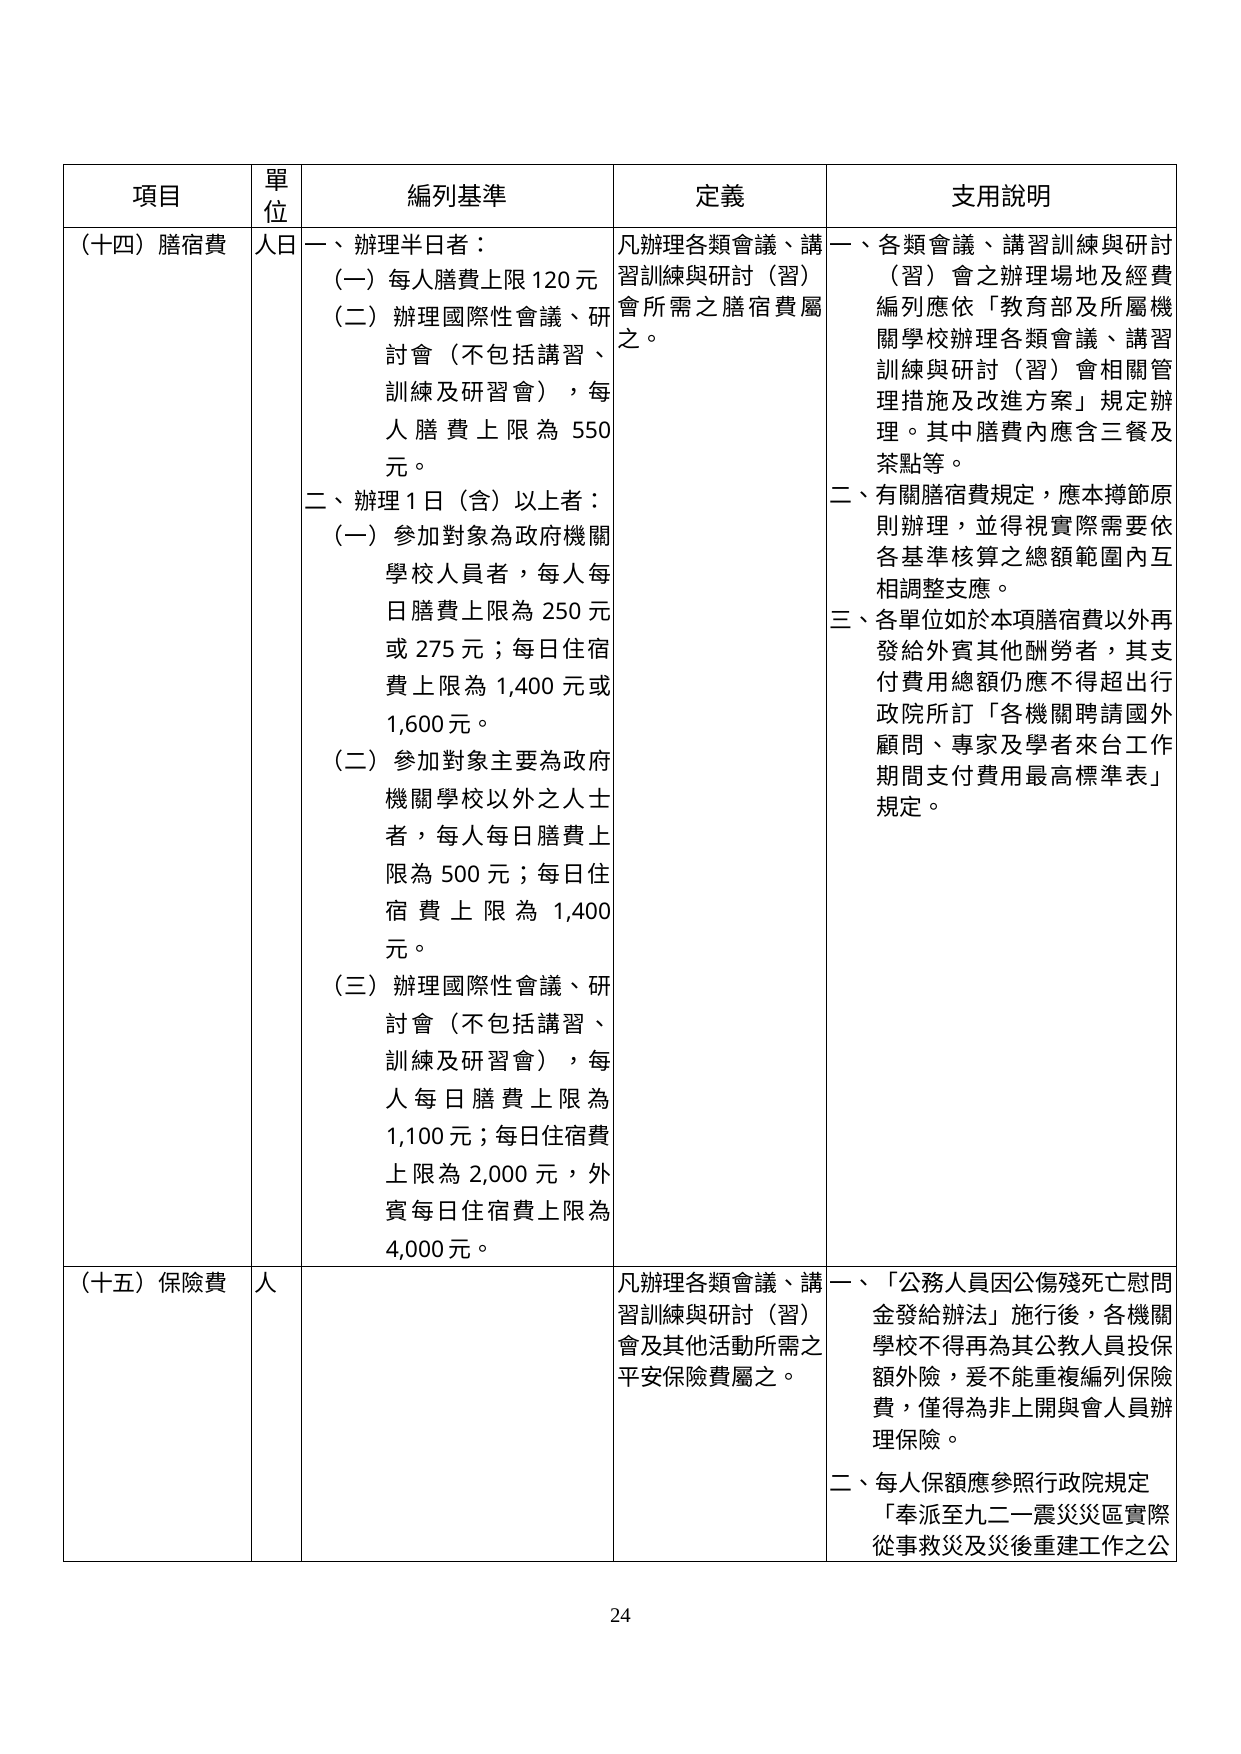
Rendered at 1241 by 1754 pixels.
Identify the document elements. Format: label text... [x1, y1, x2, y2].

table_header 單位 [252, 165, 301, 227]
table_cell 辦理半日者： （一）每人膳費上限120元 （二）辦理國際性會議、研討會（不包括講習、訓練及研習會），每人膳費上限為550元。 辦理1日（含）以上者： （一）參加對象為政府機關學校人員者，每人每日膳費上限為250元或275元；每日住宿費上限為1,400元或1,600元。 （二）參加對象主要為政府機關學校以外之人士者，每人每日膳費上限為500元；每日住宿費上限為1,400元。 （三）辦理國際性會議、研討會（不包括講習、訓練及研習會），每人每日膳費上限為1,100元；每日住宿費上限為2,000元，外賓每日住宿費上限為4,000元。 [302, 228, 613, 1266]
table_cell 人 [252, 1267, 301, 1561]
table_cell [827, 1267, 1176, 1561]
table_header 編列基準 [302, 165, 613, 227]
table_cell （十四）膳宿費 [64, 228, 251, 1266]
table_cell 凡辦理各類會議、講習訓練與研討（習）會及其他活動所需之平安保險費屬之。 [614, 1267, 826, 1561]
table_cell （十五）保險費 [64, 1267, 251, 1561]
table_header 定義 [614, 165, 826, 227]
table_header 項目 [64, 165, 251, 227]
table_cell 人日 [252, 228, 301, 1266]
table_cell [302, 1267, 613, 1561]
table_header 支用說明 [827, 165, 1176, 227]
table_cell 一、各類會議、講習訓練與研討（習）會之辦理場地及經費編列應依「教育部及所屬機關學校辦理各類會議、講習訓練與研討（習）會相關管理措施及改進方案」規定辦理。其中膳費內應含三餐及茶點等。 二、有關膳宿費規定，應本撙節原則辦理，並得視實際需要依各基準核算之總額範圍內互相調整支應。 三、各單位如於本項膳宿費以外再發給外賓其他酬勞者，其支付費用總額仍應不得超出行政院所訂「各機關聘請國外顧問、專家及學者來台工作期間支付費用最高標準表」規定。 [827, 228, 1176, 1266]
table_cell 凡辦理各類會議、講習訓練與研討（習）會所需之膳宿費屬之。 [614, 228, 826, 1266]
